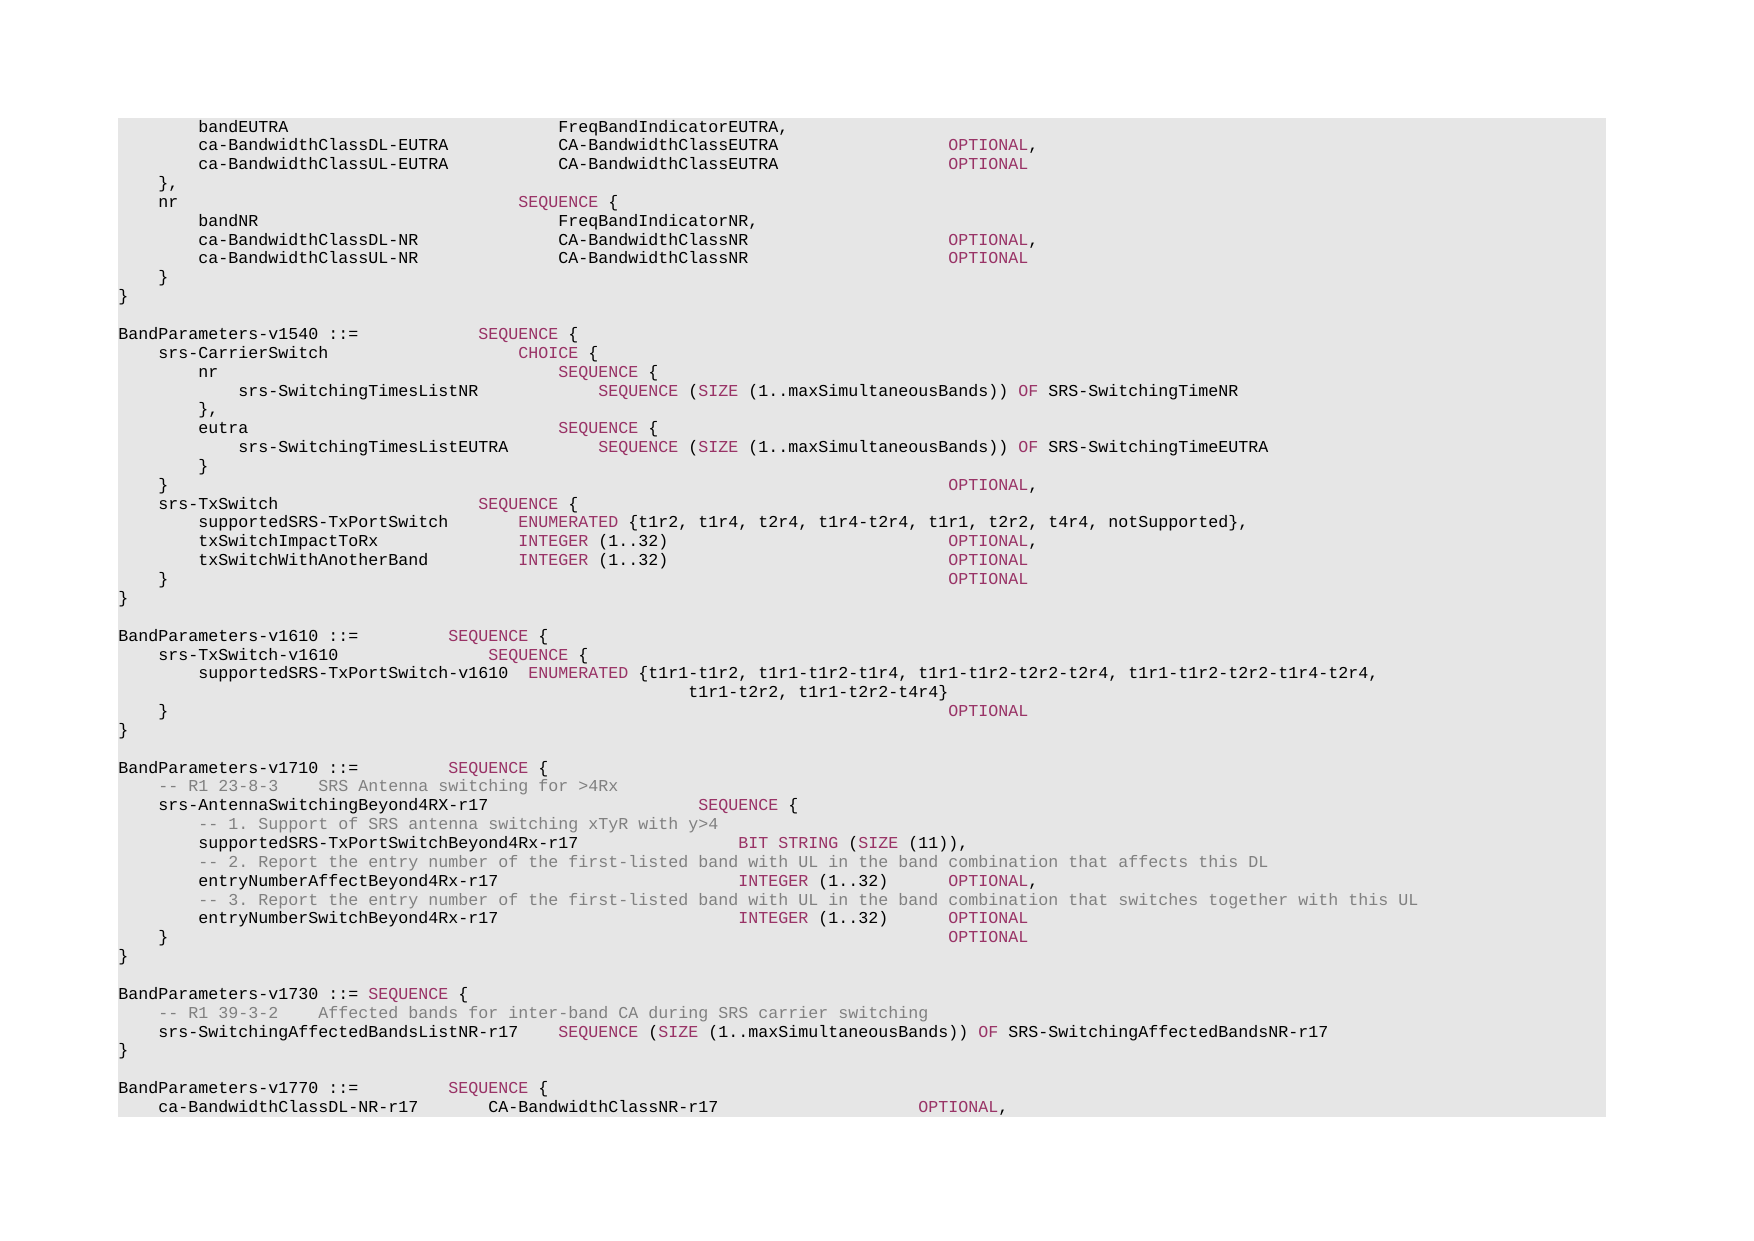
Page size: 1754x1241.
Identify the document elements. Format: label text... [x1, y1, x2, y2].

text bandNR FreqBandIndicatorNR, [118, 212, 1606, 231]
text } OPTIONAL [118, 703, 1606, 721]
text entryNumberAffectBeyond4Rx-r17 INTEGER (1..32) OPTIONAL, [118, 872, 1606, 891]
text -- R1 23-8-3 SRS Antenna switching for >4Rx [118, 778, 1606, 797]
text entryNumberSwitchBeyond4Rx-r17 INTEGER (1..32) OPTIONAL [118, 910, 1606, 929]
text }, [118, 175, 1606, 193]
text t1r1-t2r2, t1r1-t2r2-t4r4} [118, 684, 1606, 703]
text -- 3. Report the entry number of the first-listed band with UL in the band combination that switches together with this UL [118, 891, 1606, 910]
text } [118, 269, 1606, 288]
text srs-SwitchingAffectedBandsListNR-r17 SEQUENCE (SIZE (1..maxSimultaneousBands)) OF SRS-SwitchingAffectedBandsNR-r17 [118, 1023, 1606, 1042]
text } [118, 457, 1606, 476]
text BandParameters-v1710 ::= SEQUENCE { [118, 759, 1606, 778]
text } [118, 589, 1606, 608]
text eutra SEQUENCE { [118, 420, 1606, 439]
text srs-CarrierSwitch CHOICE { [118, 344, 1606, 363]
text } OPTIONAL [118, 929, 1606, 948]
text } [118, 948, 1606, 967]
text } OPTIONAL [118, 571, 1606, 589]
text supportedSRS-TxPortSwitch ENUMERATED {t1r2, t1r4, t2r4, t1r4-t2r4, t1r1, t2r2, t4r4, notSupported}, [118, 514, 1606, 533]
text srs-TxSwitch-v1610 SEQUENCE { [118, 646, 1606, 665]
text } [118, 288, 1606, 307]
text -- 2. Report the entry number of the first-listed band with UL in the band combination that affects this DL [118, 853, 1606, 872]
text ca-BandwidthClassUL-NR CA-BandwidthClassNR OPTIONAL [118, 250, 1606, 269]
text supportedSRS-TxPortSwitchBeyond4Rx-r17 BIT STRING (SIZE (11)), [118, 834, 1606, 853]
text }, [118, 401, 1606, 420]
text supportedSRS-TxPortSwitch-v1610 ENUMERATED {t1r1-t1r2, t1r1-t1r2-t1r4, t1r1-t1r2-t2r2-t2r4, t1r1-t1r2-t2r2-t1r4-t2r4, [118, 665, 1606, 684]
text BandParameters-v1610 ::= SEQUENCE { [118, 627, 1606, 646]
text nr SEQUENCE { [118, 193, 1606, 212]
text ca-BandwidthClassDL-NR CA-BandwidthClassNR OPTIONAL, [118, 231, 1606, 250]
text } [118, 1042, 1606, 1061]
text srs-SwitchingTimesListEUTRA SEQUENCE (SIZE (1..maxSimultaneousBands)) OF SRS-SwitchingTimeEUTRA [118, 439, 1606, 457]
text } OPTIONAL, [118, 476, 1606, 495]
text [118, 1098, 1606, 1117]
text BandParameters-v1770 ::= SEQUENCE { [118, 1080, 1606, 1098]
text -- 1. Support of SRS antenna switching xTyR with y>4 [118, 816, 1606, 834]
text nr SEQUENCE { [118, 363, 1606, 382]
text ca-BandwidthClassDL-EUTRA CA-BandwidthClassEUTRA OPTIONAL, [118, 137, 1606, 156]
text txSwitchWithAnotherBand INTEGER (1..32) OPTIONAL [118, 552, 1606, 571]
text BandParameters-v1540 ::= SEQUENCE { [118, 326, 1606, 344]
text srs-AntennaSwitchingBeyond4RX-r17 SEQUENCE { [118, 797, 1606, 816]
text srs-SwitchingTimesListNR SEQUENCE (SIZE (1..maxSimultaneousBands)) OF SRS-SwitchingTimeNR [118, 382, 1606, 401]
text txSwitchImpactToRx INTEGER (1..32) OPTIONAL, [118, 533, 1606, 552]
text ca-BandwidthClassUL-EUTRA CA-BandwidthClassEUTRA OPTIONAL [118, 156, 1606, 175]
text -- R1 39-3-2 Affected bands for inter-band CA during SRS carrier switching [118, 1004, 1606, 1023]
text srs-TxSwitch SEQUENCE { [118, 495, 1606, 514]
text bandEUTRA FreqBandIndicatorEUTRA, [118, 118, 1606, 137]
text } [118, 721, 1606, 740]
text BandParameters-v1730 ::= SEQUENCE { [118, 985, 1606, 1004]
